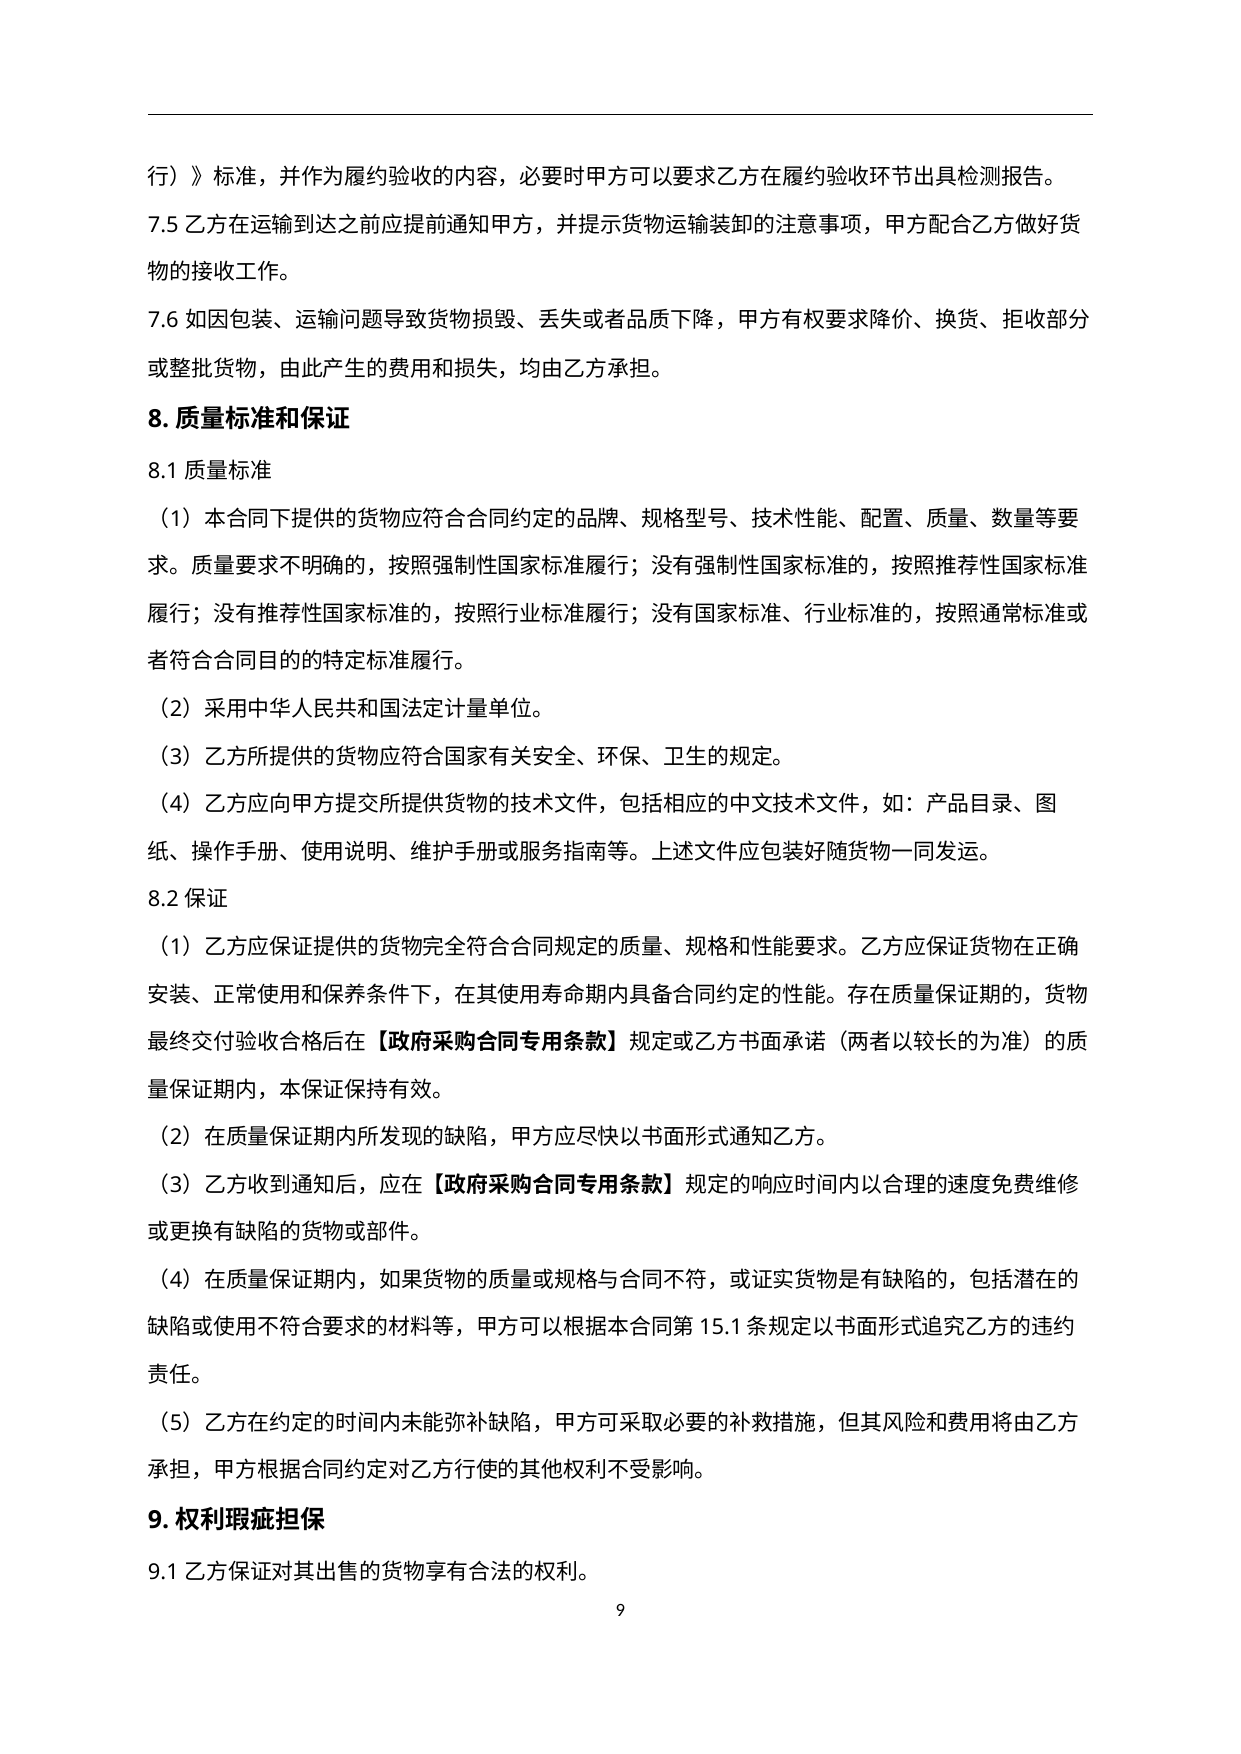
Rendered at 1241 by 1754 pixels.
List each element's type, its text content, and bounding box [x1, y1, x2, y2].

text 9.1 乙方保证对其出售的货物享有合法的权利。 [148, 1554, 1093, 1586]
text 7.5 乙方在运输到达之前应提前通知甲方，并提示货物运输装卸的注意事项，甲方配合乙方做好货物的接收工作。 [148, 207, 1093, 286]
text （3）乙方所提供的货物应符合国家有关安全、环保、卫生的规定。 [148, 739, 1093, 770]
text （1）乙方应保证提供的货物完全符合合同规定的质量、规格和性能要求。乙方应保证货物在正确安装、正常使用和保养条件下，在其使用寿命期内具备合同约定的性能。存在质量保证期的，货物最终交付验收合格后在【政府采购合同专用条款】规定或乙方书面承诺（两者以较长的为准）的质量保证期内，本保证保持有效。 [148, 929, 1093, 1103]
text （2）在质量保证期内所发现的缺陷，甲方应尽快以书面形式通知乙方。 [148, 1119, 1093, 1151]
text （4）在质量保证期内，如果货物的质量或规格与合同不符，或证实货物是有缺陷的，包括潜在的缺陷或使用不符合要求的材料等，甲方可以根据本合同第15.1条规定以书面形式追究乙方的违约责任。 [148, 1262, 1093, 1389]
text 9. 权利瑕疵担保 [148, 1499, 1093, 1536]
text （1）本合同下提供的货物应符合合同约定的品牌、规格型号、技术性能、配置、质量、数量等要求。质量要求不明确的，按照强制性国家标准履行；没有强制性国家标准的，按照推荐性国家标准履行；没有推荐性国家标准的，按照行业标准履行；没有国家标准、行业标准的，按照通常标准或者符合合同目的的特定标准履行。 [148, 501, 1093, 675]
text 8.1 质量标准 [148, 453, 1093, 485]
text （4）乙方应向甲方提交所提供货物的技术文件，包括相应的中文技术文件，如：产品目录、图纸、操作手册、使用说明、维护手册或服务指南等。上述文件应包装好随货物一同发运。 [148, 786, 1093, 866]
text （5）乙方在约定的时间内未能弥补缺陷，甲方可采取必要的补救措施，但其风险和费用将由乙方承担，甲方根据合同约定对乙方行使的其他权利不受影响。 [148, 1404, 1093, 1484]
text 7.6 如因包装、运输问题导致货物损毁、丢失或者品质下降，甲方有权要求降价、换货、拒收部分或整批货物，由此产生的费用和损失，均由乙方承担。 [148, 302, 1093, 383]
text 8.2 保证 [148, 881, 1093, 913]
text （3）乙方收到通知后，应在【政府采购合同专用条款】规定的响应时间内以合理的速度免费维修或更换有缺陷的货物或部件。 [148, 1167, 1093, 1246]
text 8. 质量标准和保证 [148, 399, 1093, 435]
text （2）采用中华人民共和国法定计量单位。 [148, 691, 1093, 723]
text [148, 159, 1093, 191]
